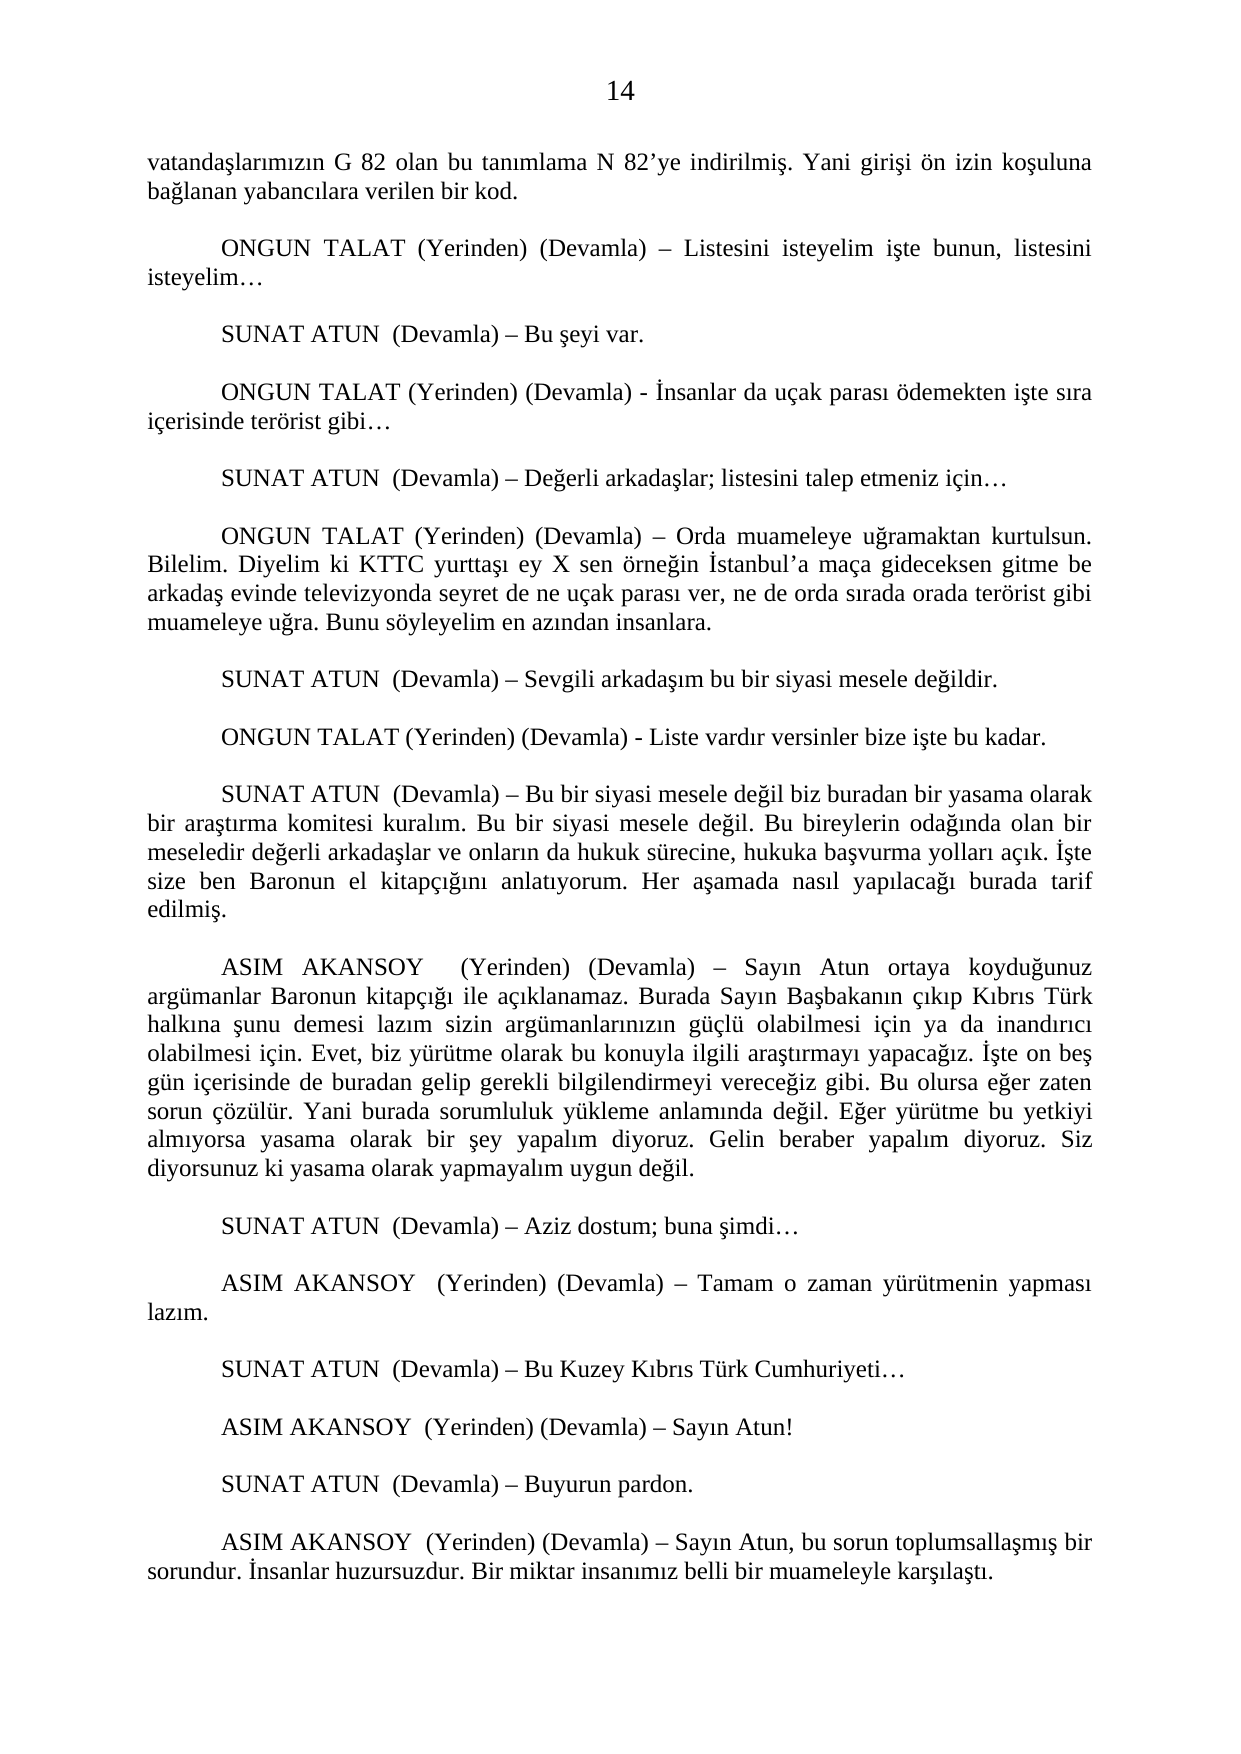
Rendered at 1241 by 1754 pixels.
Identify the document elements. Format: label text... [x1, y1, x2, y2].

text ONGUN TALAT (Yerinden) (Devamla) – Orda muameleye uğramaktan kurtulsun. Bilelim. Diyelim ki KTTC yurttaşı ey X sen örneğin İstanbul’a maça gideceksen gitme be arkadaş evinde televizyonda seyret de ne uçak parası ver, ne de orda sırada orada terörist gibi muameleye uğra. Bunu söyleyelim en azından insanlara. [147, 521, 1093, 636]
text ONGUN TALAT (Yerinden) (Devamla) – Listesini isteyelim işte bunun, listesini isteyelim… [147, 233, 1093, 291]
text SUNAT ATUN (Devamla) – Bu Kuzey Kıbrıs Türk Cumhuriyeti… [147, 1354, 1093, 1383]
text SUNAT ATUN (Devamla) – Sevgili arkadaşım bu bir siyasi mesele değildir. [147, 664, 1093, 693]
text SUNAT ATUN (Devamla) – Bu bir siyasi mesele değil biz buradan bir yasama olarak bir araştırma komitesi kuralım. Bu bir siyasi mesele değil. Bu bireylerin odağında olan bir meseledir değerli arkadaşlar ve onların da hukuk sürecine, hukuka başvurma yolları açık. İşte size ben Baronun el kitapçığını anlatıyorum. Her aşamada nasıl yapılacağı burada tarif edilmiş. [147, 779, 1093, 923]
text ASIM AKANSOY (Yerinden) (Devamla) – Tamam o zaman yürütmenin yapması lazım. [147, 1268, 1093, 1326]
text ONGUN TALAT (Yerinden) (Devamla) - Liste vardır versinler bize işte bu kadar. [147, 722, 1093, 751]
text SUNAT ATUN (Devamla) – Bu şeyi var. [147, 319, 1093, 348]
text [147, 147, 1093, 204]
text SUNAT ATUN (Devamla) – Değerli arkadaşlar; listesini talep etmeniz için… [147, 463, 1093, 492]
text ASIM AKANSOY (Yerinden) (Devamla) – Sayın Atun, bu sorun toplumsallaşmış bir sorundur. İnsanlar huzursuzdur. Bir miktar insanımız belli bir muameleyle karşılaştı. [147, 1527, 1093, 1584]
text SUNAT ATUN (Devamla) – Buyurun pardon. [147, 1469, 1093, 1498]
text ONGUN TALAT (Yerinden) (Devamla) - İnsanlar da uçak parası ödemekten işte sıra içerisinde terörist gibi… [147, 377, 1093, 434]
text SUNAT ATUN (Devamla) – Aziz dostum; buna şimdi… [147, 1211, 1093, 1239]
text ASIM AKANSOY (Yerinden) (Devamla) – Sayın Atun! [147, 1412, 1093, 1441]
text ASIM AKANSOY (Yerinden) (Devamla) – Sayın Atun ortaya koyduğunuz argümanlar Baronun kitapçığı ile açıklanamaz. Burada Sayın Başbakanın çıkıp Kıbrıs Türk halkına şunu demesi lazım sizin argümanlarınızın güçlü olabilmesi için ya da inandırıcı olabilmesi için. Evet, biz yürütme olarak bu konuyla ilgili araştırmayı yapacağız. İşte on beş gün içerisinde de buradan gelip gerekli bilgilendirmeyi vereceğiz gibi. Bu olursa eğer zaten sorun çözülür. Yani burada sorumluluk yükleme anlamında değil. Eğer yürütme bu yetkiyi almıyorsa yasama olarak bir şey yapalım diyoruz. Gelin beraber yapalım diyoruz. Siz diyorsunuz ki yasama olarak yapmayalım uygun değil. [147, 952, 1093, 1182]
